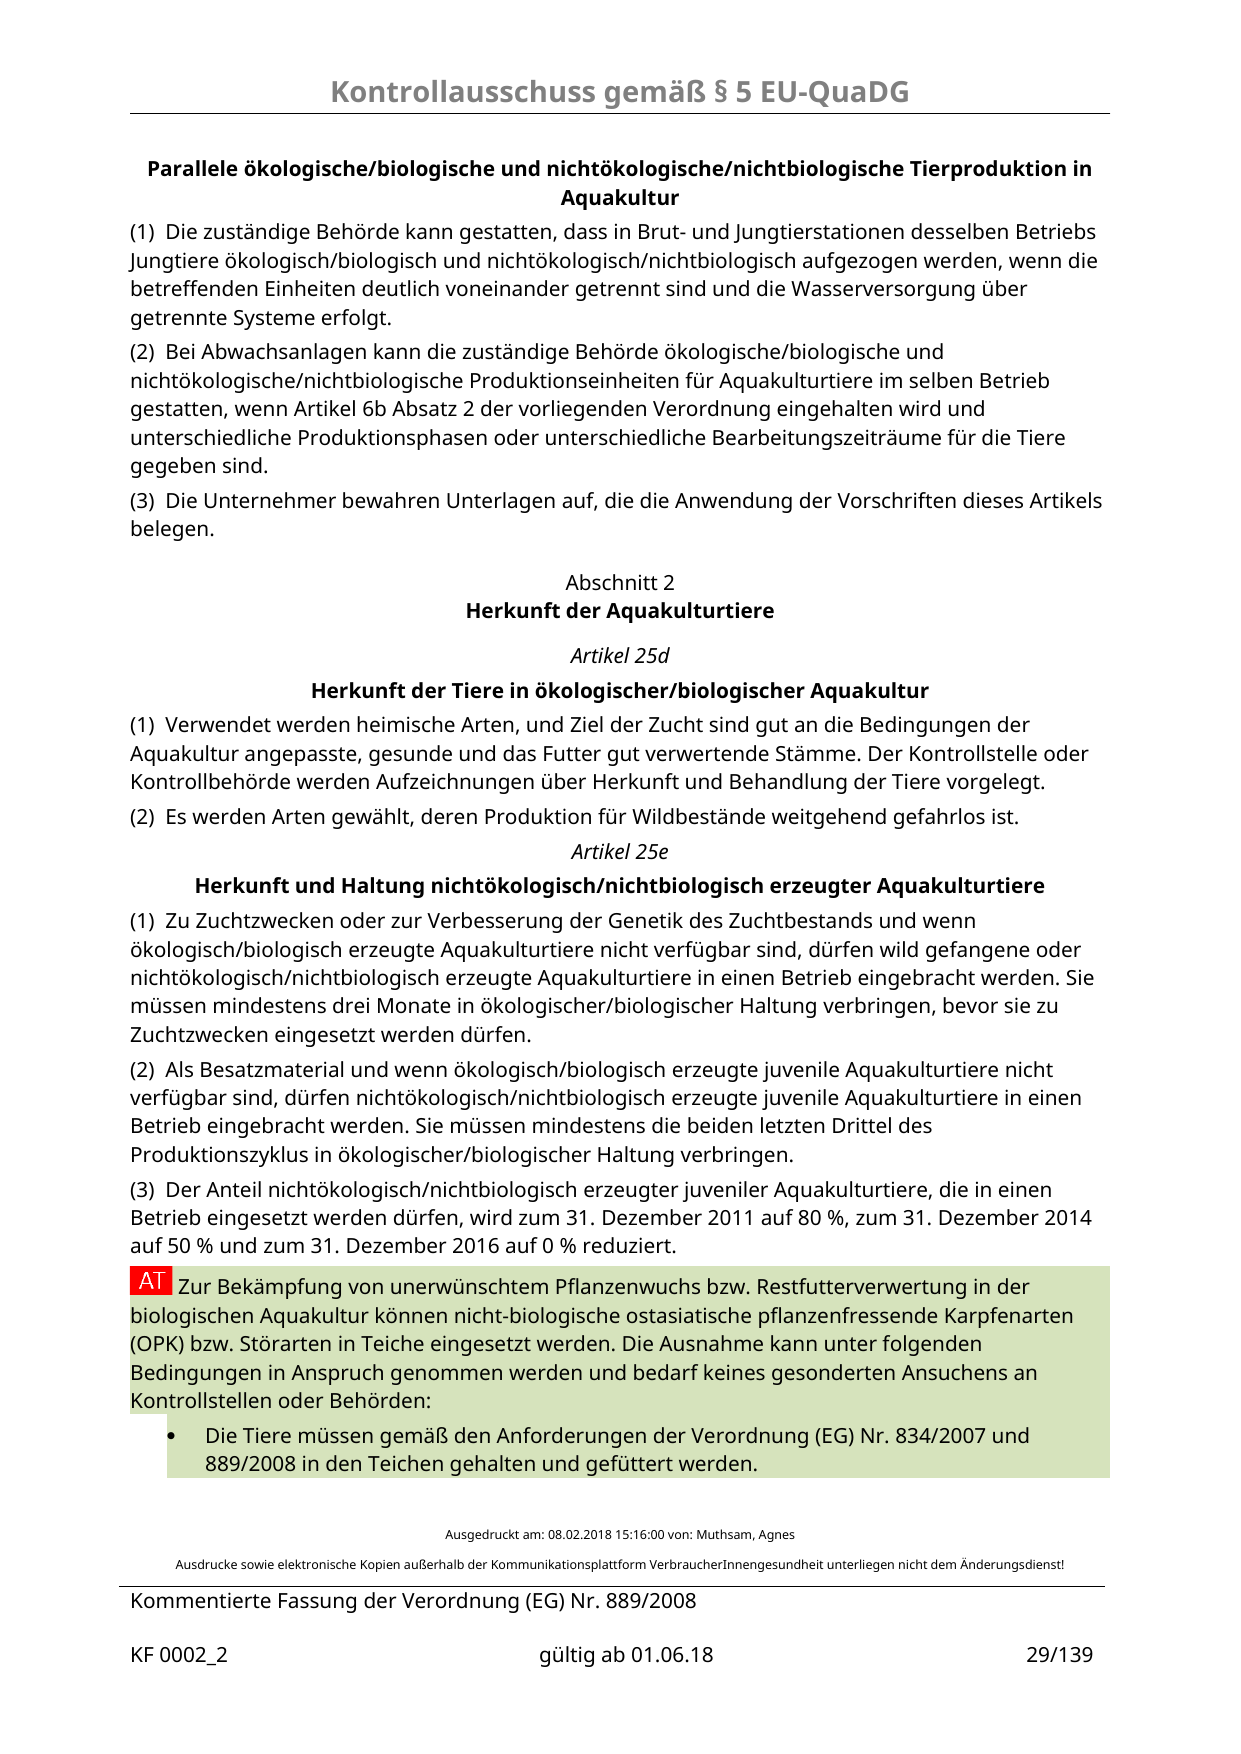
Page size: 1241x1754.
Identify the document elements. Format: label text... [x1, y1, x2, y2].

text Herkunft der Tiere in ökologischer/biologischer Aquakultur [130, 676, 1110, 704]
picture [129, 1266, 173, 1295]
text (1) Zu Zuchtzwecken oder zur Verbesserung der Genetik des Zuchtbestands und wenn ökologisch/biologisch erzeugte Aquakulturtiere nicht verfügbar sind, dürfen wild gefangene oder nichtökologisch/nichtbiologisch erzeugte Aquakulturtiere in einen Betrieb eingebracht werden. Sie müssen mindestens drei Monate in ökologischer/biologischer Haltung verbringen, bevor sie zu Zuchtzwecken eingesetzt werden dürfen. [130, 906, 1110, 1048]
text (1) Verwendet werden heimische Arten, und Ziel der Zucht sind gut an die Bedingungen der Aquakultur angepasste, gesunde und das Futter gut verwertende Stämme. Der Kontrollstelle oder Kontrollbehörde werden Aufzeichnungen über Herkunft und Behandlung der Tiere vorgelegt. [130, 711, 1110, 796]
text Zur Bekämpfung von unerwünschtem Pflanzenwuchs bzw. Restfutterverwertung in der biologischen Aquakultur können nicht-biologische ostasiatische pflanzenfressende Karpfenarten (OPK) bzw. Störarten in Teiche eingesetzt werden. Die Ausnahme kann unter folgenden Bedingungen in Anspruch genommen werden und bedarf keines gesonderten Ansuchens an Kontrollstellen oder Behörden: [130, 1266, 1110, 1414]
text (3) Die Unternehmer bewahren Unterlagen auf, die die Anwendung der Vorschriften dieses Artikels belegen. [130, 486, 1110, 543]
text Artikel 25e [130, 837, 1110, 865]
text (3) Der Anteil nichtökologisch/nichtbiologisch erzeugter juveniler Aquakulturtiere, die in einen Betrieb eingesetzt werden dürfen, wird zum 31. Dezember 2011 auf 80 %, zum 31. Dezember 2014 auf 50 % und zum 31. Dezember 2016 auf 0 % reduziert. [130, 1175, 1110, 1260]
text (2) Es werden Arten gewählt, deren Produktion für Wildbestände weitgehend gefahrlos ist. [130, 802, 1110, 831]
list Die Tiere müssen gemäß den Anforderungen der Verordnung (EG) Nr. 834/2007 und 889/2008 in den Teichen gehalten und gefüttert werden. [167, 1421, 1110, 1478]
text (1) Die zuständige Behörde kann gestatten, dass in Brut- und Jungtierstationen desselben Betriebs Jungtiere ökologisch/biologisch und nichtökologisch/nichtbiologisch aufgezogen werden, wenn die betreffenden Einheiten deutlich voneinander getrennt sind und die Wasserversorgung über getrennte Systeme erfolgt. [130, 217, 1110, 331]
text (2) Bei Abwachsanlagen kann die zuständige Behörde ökologische/biologische und nichtökologische/nichtbiologische Produktionseinheiten für Aquakulturtiere im selben Betrieb gestatten, wenn Artikel 6b Absatz 2 der vorliegenden Verordnung eingehalten wird und unterschiedliche Produktionsphasen oder unterschiedliche Bearbeitungszeiträume für die Tiere gegeben sind. [130, 337, 1110, 479]
text Herkunft und Haltung nichtökologisch/nichtbiologisch erzeugter Aquakulturtiere [130, 872, 1110, 900]
text Parallele ökologische/biologische und nichtökologische/nichtbiologische Tierproduktion in Aquakultur [130, 154, 1110, 211]
text Artikel 25d [130, 641, 1110, 670]
subtitle Abschnitt 2 Herkunft der Aquakulturtiere [130, 568, 1110, 624]
text (2) Als Besatzmaterial und wenn ökologisch/biologisch erzeugte juvenile Aquakulturtiere nicht verfügbar sind, dürfen nichtökologisch/nichtbiologisch erzeugte juvenile Aquakulturtiere in einen Betrieb eingebracht werden. Sie müssen mindestens die beiden letzten Drittel des Produktionszyklus in ökologischer/biologischer Haltung verbringen. [130, 1055, 1110, 1168]
